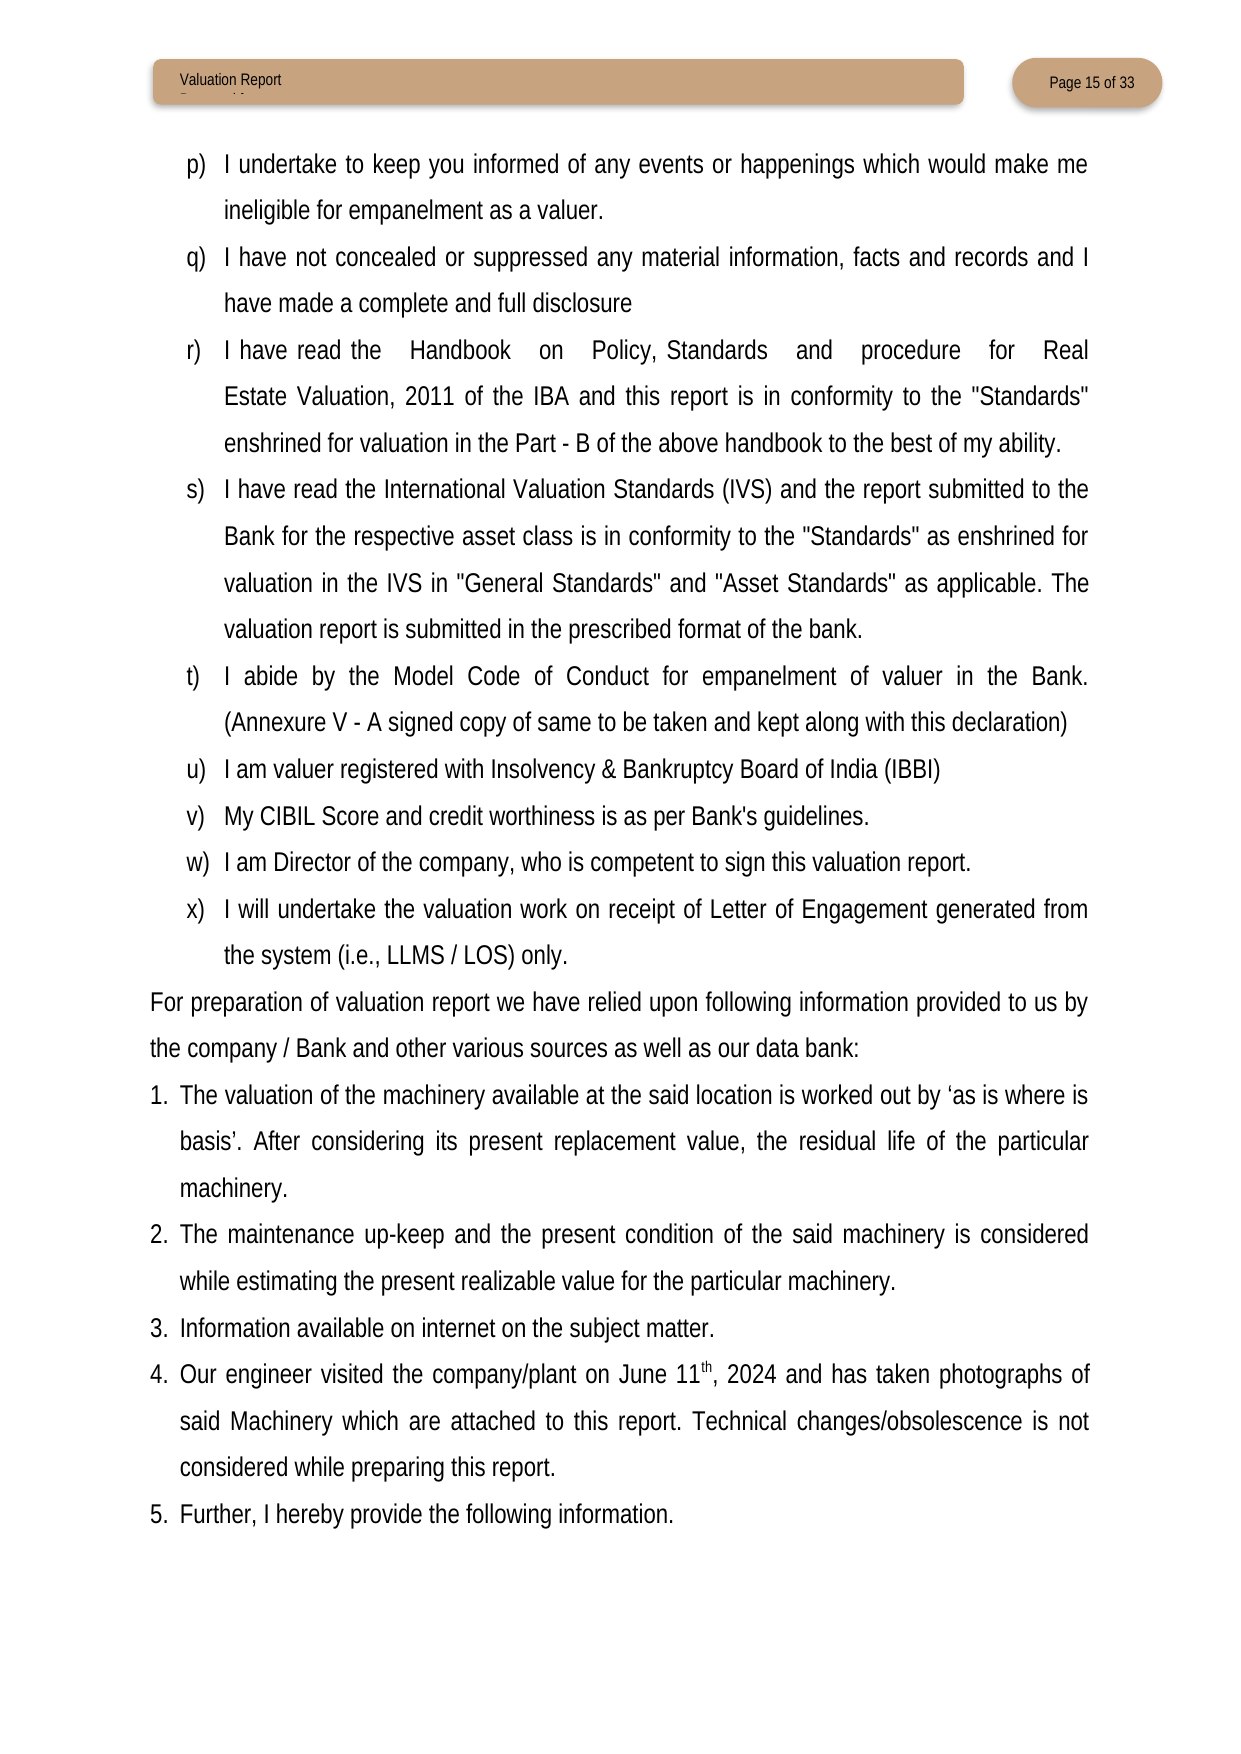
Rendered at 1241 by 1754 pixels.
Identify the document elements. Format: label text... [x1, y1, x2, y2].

list Our engineer visited the company/plant on June 11th, 2024 and has taken photographs of said Machinery which are attached to this report. Technical changes/obsolescence is not considered while preparing this report. [150, 1358, 1090, 1482]
list Information available on internet on the subject matter. [150, 1312, 1090, 1343]
list I will undertake the valuation work on receipt of Letter of Engagement generated from the system (i.e., LLMS / LOS) only. [186, 893, 1090, 970]
text For preparation of valuation report we have relied upon following information provided to us by the company / Bank and other various sources as well as our data bank: [150, 986, 1090, 1063]
list I abide by the Model Code of Conduct for empanelment of valuer in the Bank. (Annexure V - A signed copy of same to be taken and kept along with this declaration) [186, 660, 1090, 737]
list I have read the International Valuation Standards (IVS) and the report submitted to the Bank for the respective asset class is in conformity to the "Standards" as enshrined for valuation in the IVS in "General Standards" and "Asset Standards" as applicable. The valuation report is submitted in the prescribed format of the bank. [186, 474, 1090, 644]
list I have not concealed or suppressed any material information, facts and records and I have made a complete and full disclosure [186, 241, 1090, 318]
list My CIBIL Score and credit worthiness is as per Bank's guidelines. [186, 799, 1090, 831]
list Further, I hereby provide the following information. [150, 1498, 1090, 1529]
list I have read the Handbook on Policy, Standards and procedure for Real Estate Valuation, 2011 of the IBA and this report is in conformity to the "Standards" enshrined for valuation in the Part - B of the above handbook to the best of my ability. [186, 334, 1090, 458]
list I am valuer registered with Insolvency & Bankruptcy Board of India (IBBI) [186, 753, 1090, 784]
list The valuation of the machinery available at the said location is worked out by ‘as is where is basis’. After considering its present replacement value, the residual life of the particular machinery. [150, 1079, 1090, 1203]
list The maintenance up-keep and the present condition of the said machinery is considered while estimating the present realizable value for the particular machinery. [150, 1219, 1090, 1296]
list I undertake to keep you informed of any events or happenings which would make me ineligible for empanelment as a valuer. [186, 148, 1090, 225]
list I am Director of the company, who is competent to sign this valuation report. [186, 846, 1090, 877]
